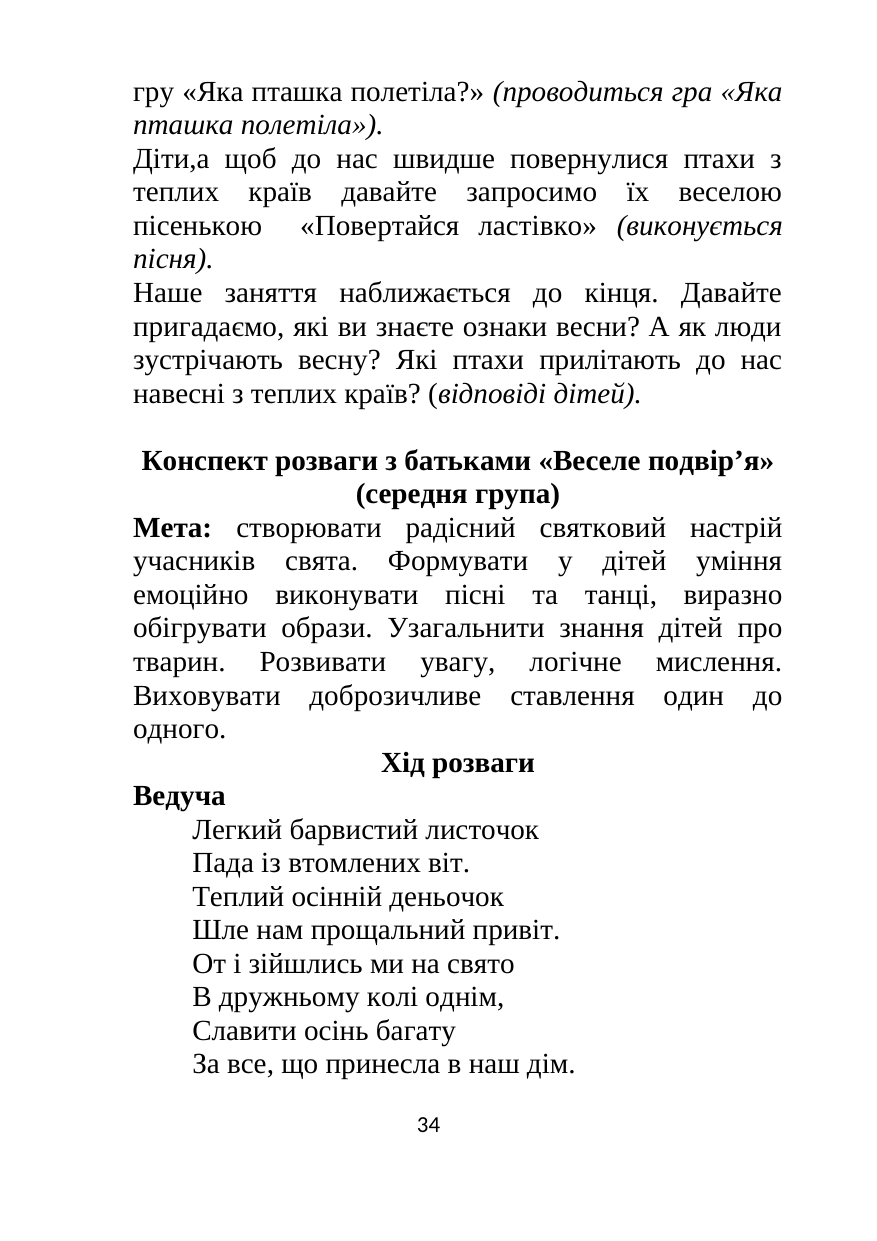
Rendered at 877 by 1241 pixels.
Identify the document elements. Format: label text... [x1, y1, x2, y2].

text Шле нам прощальний привіт. [192, 912, 783, 946]
text В дружньому колі однім, [192, 979, 783, 1013]
text За все, що принесла в наш дім. [192, 1047, 783, 1080]
text Мета: створювати радісний святковий настрій учасників свята. Формувати у дітей уміння емоційно виконувати пісні та танці, виразно обігрувати образи. Узагальнити знання дітей про тварин. Розвивати увагу, логічне мислення. Виховувати доброзичливе ставлення один до одного. [133, 510, 783, 745]
text От і зійшлись ми на свято [192, 946, 783, 979]
text Діти,а щоб до нас швидше повернулися птахи з теплих країв давайте запросимо їх веселою пісенькою «Повертайся ластівко» (виконується пісня). [133, 141, 783, 275]
text Легкий барвистий листочок [192, 812, 783, 845]
text Ведуча [133, 778, 783, 812]
text Конспект розваги з батьками «Веселе подвір’я» [133, 443, 783, 476]
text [133, 74, 783, 141]
text Наше заняття наближається до кінця. Давайте пригадаємо, які ви знаєте ознаки весни? А як люди зустрічають весну? Які птахи прилітають до нас навесні з теплих країв? (відповіді дітей). [133, 275, 783, 409]
text (середня група) [133, 476, 783, 510]
text Славити осінь багату [192, 1013, 783, 1047]
text Теплий осінній деньочок [192, 879, 783, 912]
text Пада із втомлених віт. [192, 845, 783, 879]
text Хід розваги [133, 745, 783, 778]
